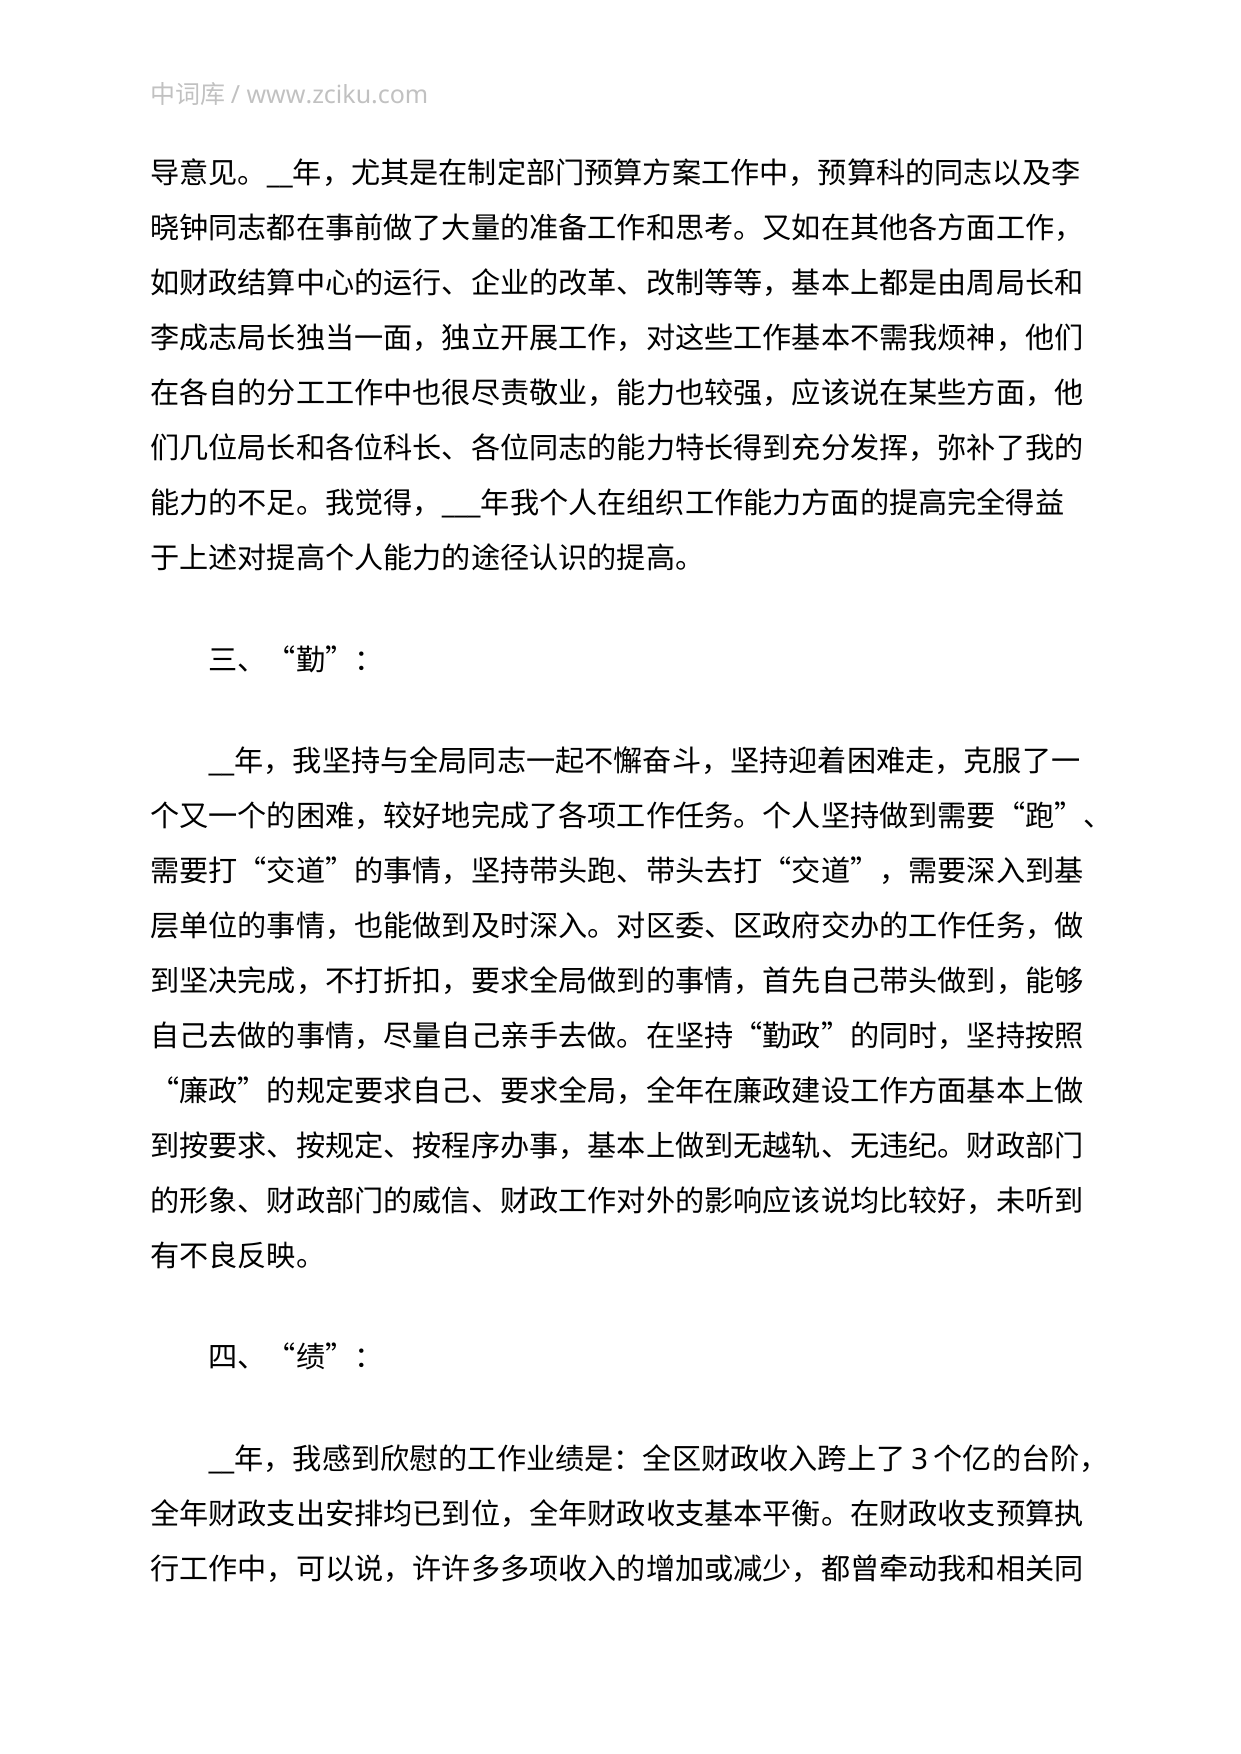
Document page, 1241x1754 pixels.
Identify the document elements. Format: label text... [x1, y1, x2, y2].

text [150, 150, 1090, 577]
text __年，我坚持与全局同志一起不懈奋斗，坚持迎着困难走，克服了一个又一个的困难，较好地完成了各项工作任务。个人坚持做到需要“跑”、需要打“交道”的事情，坚持带头跑、带头去打“交道”，需要深入到基层单位的事情，也能做到及时深入。对区委、区政府交办的工作任务，做到坚决完成，不打折扣，要求全局做到的事情，首先自己带头做到，能够自己去做的事情，尽量自己亲手去做。在坚持“勤政”的同时，坚持按照“廉政”的规定要求自己、要求全局，全年在廉政建设工作方面基本上做到按要求、按规定、按程序办事，基本上做到无越轨、无违纪。财政部门的形象、财政部门的威信、财政工作对外的影响应该说均比较好，未听到有不良反映。 [150, 738, 1090, 1274]
text 四、“绩”： [150, 1334, 1090, 1376]
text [150, 1436, 1090, 1588]
text 三、“勤”： [150, 636, 1090, 678]
